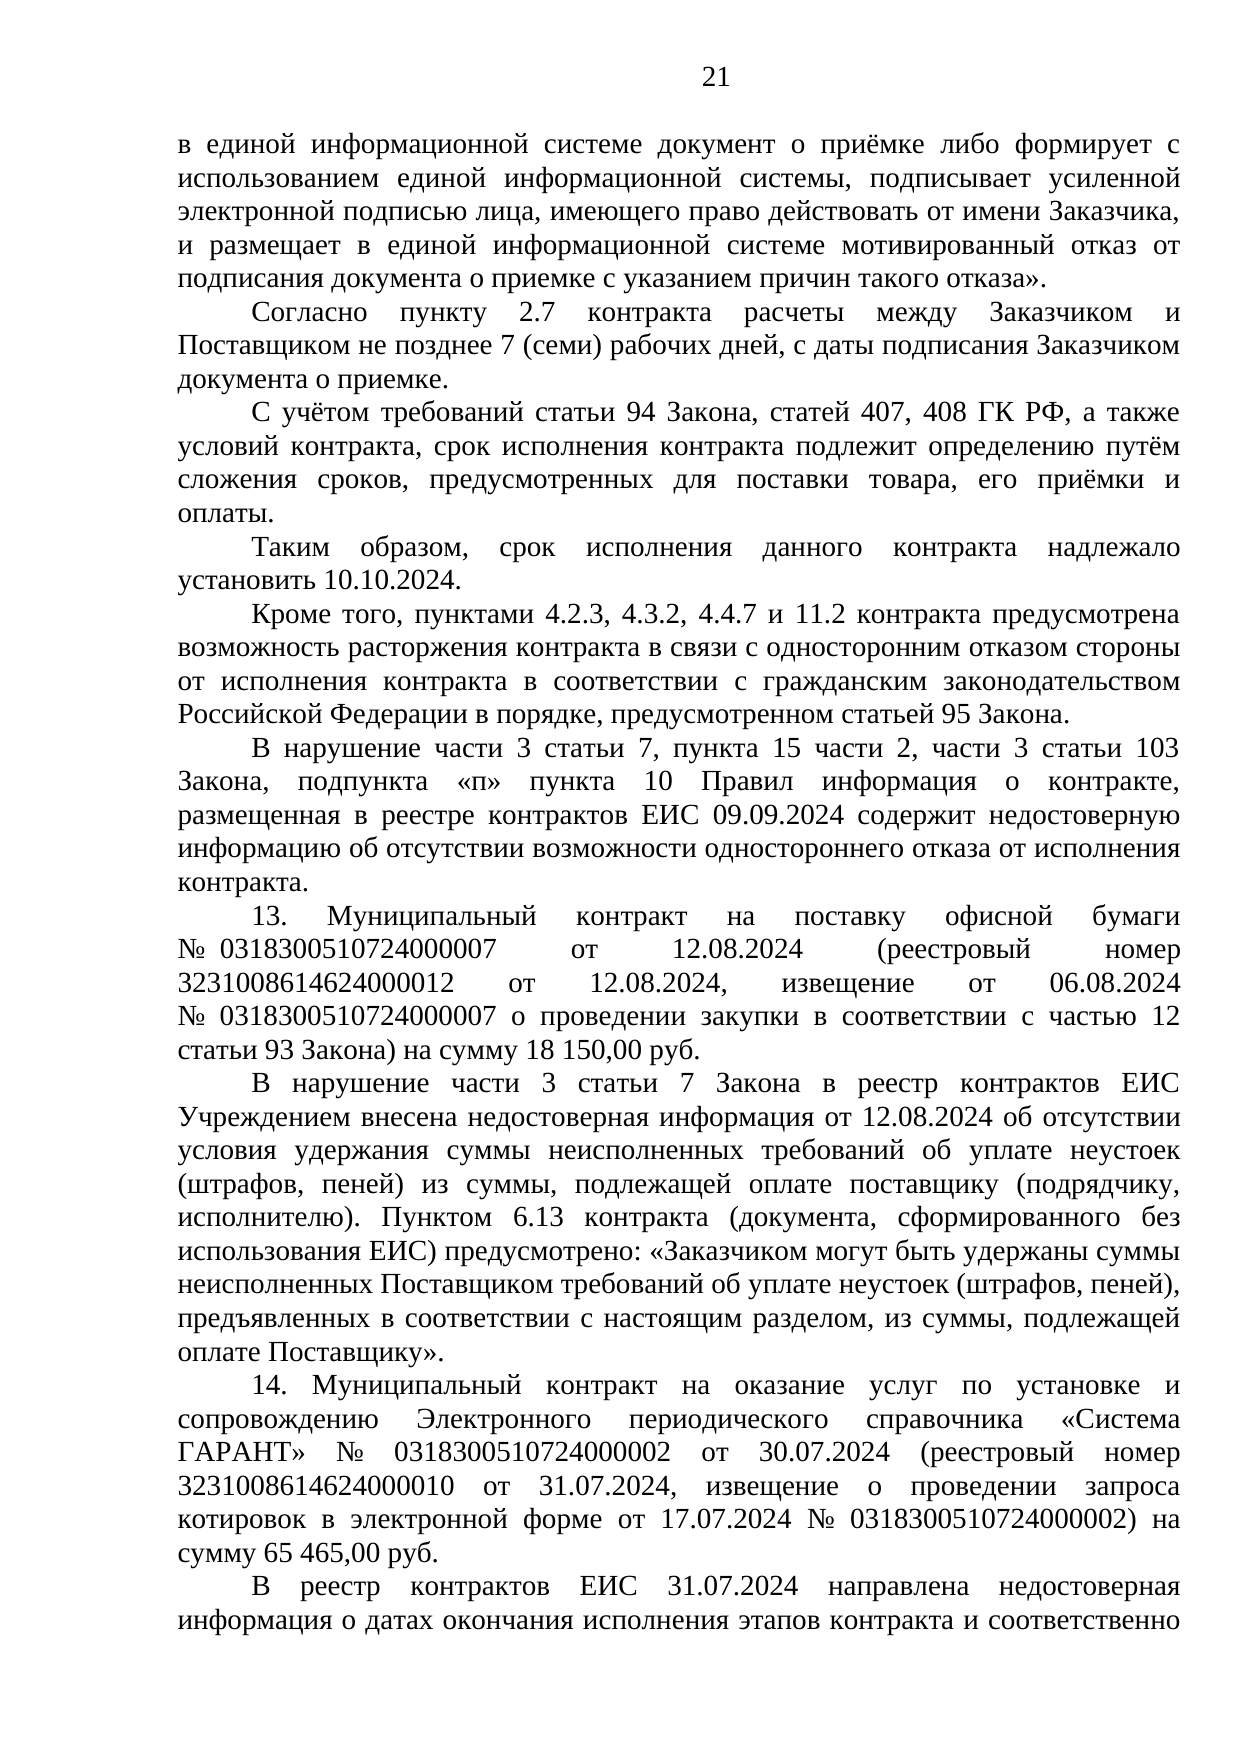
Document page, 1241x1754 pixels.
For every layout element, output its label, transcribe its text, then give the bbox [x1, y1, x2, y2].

text 14. Муниципальный контракт на оказание услуг по установке и сопровождению Электронного периодического справочника «Система ГАРАНТ» № 0318300510724000002 от 30.07.2024 (реестровый номер 3231008614624000010 от 31.07.2024, извещение о проведении запроса котировок в электронной форме от 17.07.2024 № 0318300510724000002) на сумму 65 465,00 руб. [177, 1367, 1181, 1568]
text В нарушение части 3 статьи 7 Закона в реестр контрактов ЕИС Учреждением внесена недостоверная информация от 12.08.2024 об отсутствии условия удержания суммы неисполненных требований об уплате неустоек (штрафов, пеней) из суммы, подлежащей оплате поставщику (подрядчику, исполнителю). Пунктом 6.13 контракта (документа, сформированного без использования ЕИС) предусмотрено: «Заказчиком могут быть удержаны суммы неисполненных Поставщиком требований об уплате неустоек (штрафов, пеней), предъявленных в соответствии с настоящим разделом, из суммы, подлежащей оплате Поставщику». [177, 1065, 1181, 1367]
text Кроме того, пунктами 4.2.3, 4.3.2, 4.4.7 и 11.2 контракта предусмотрена возможность расторжения контракта в связи с односторонним отказом стороны от исполнения контракта в соответствии с гражданским законодательством Российской Федерации в порядке, предусмотренном статьей 95 Закона. [177, 596, 1181, 730]
text Таким образом, срок исполнения данного контракта надлежало установить 10.10.2024. [177, 529, 1181, 596]
text Согласно пункту 2.7 контракта расчеты между Заказчиком и Поставщиком не позднее 7 (семи) рабочих дней, с даты подписания Заказчиком документа о приемке. [177, 294, 1181, 394]
text С учётом требований статьи 94 Закона, статей 407, 408 ГК РФ, а также условий контракта, срок исполнения контракта подлежит определению путём сложения сроков, предусмотренных для поставки товара, его приёмки и оплаты. [177, 394, 1181, 529]
text В нарушение части 3 статьи 7, пункта 15 части 2, части 3 статьи 103 Закона, подпункта «п» пункта 10 Правил информация о контракте, размещенная в реестре контрактов ЕИС 09.09.2024 содержит недостоверную информацию об отсутствии возможности одностороннего отказа от исполнения контракта. [177, 730, 1181, 898]
text 13. Муниципальный контракт на поставку офисной бумаги № 0318300510724000007 от 12.08.2024 (реестровый номер 3231008614624000012 от 12.08.2024, извещение от 06.08.2024 № 0318300510724000007 о проведении закупки в соответствии с частью 12 статьи 93 Закона) на сумму 18 150,00 руб. [177, 898, 1181, 1065]
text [177, 1568, 1181, 1636]
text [177, 126, 1181, 294]
